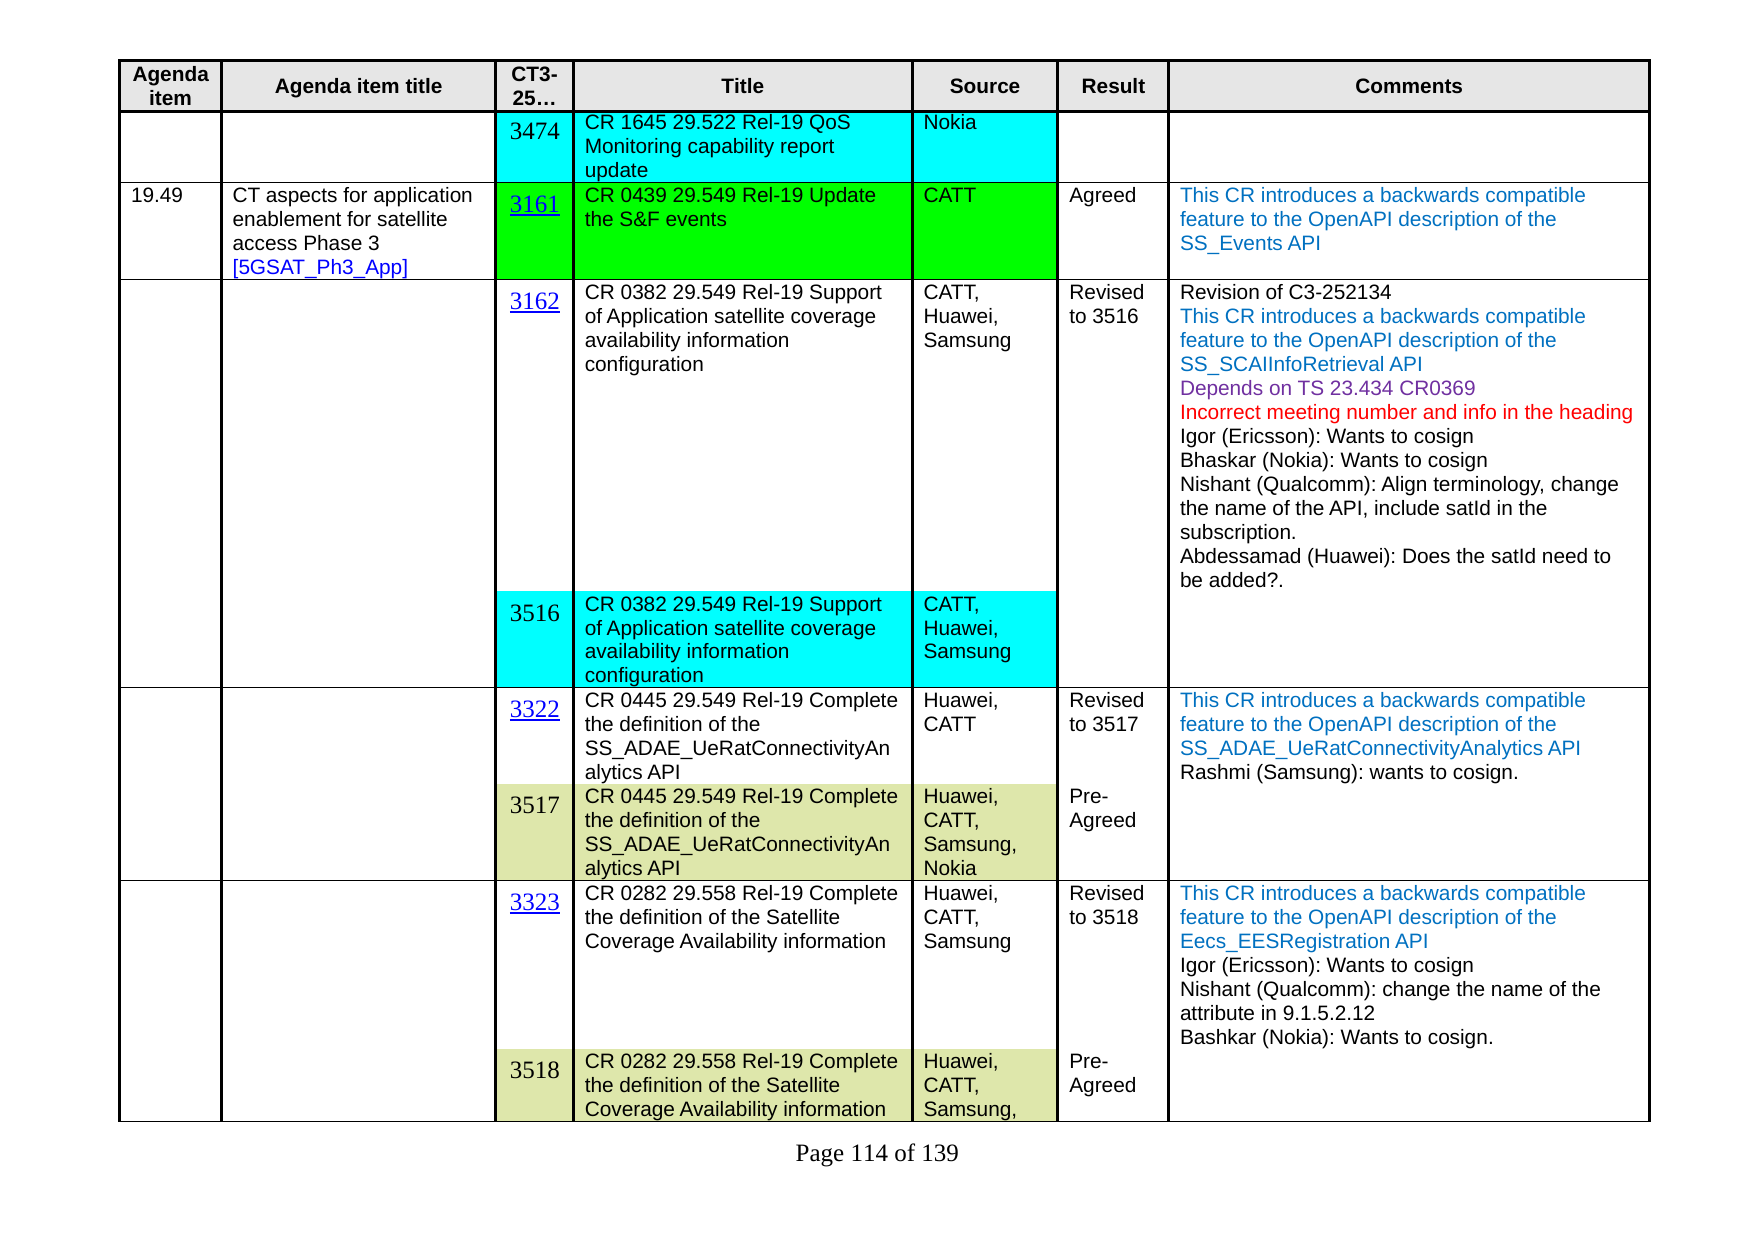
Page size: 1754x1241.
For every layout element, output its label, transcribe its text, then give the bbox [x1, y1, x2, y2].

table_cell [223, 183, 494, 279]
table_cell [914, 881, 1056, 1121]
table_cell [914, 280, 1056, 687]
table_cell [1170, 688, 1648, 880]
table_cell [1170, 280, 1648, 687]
table_header Title [575, 62, 911, 110]
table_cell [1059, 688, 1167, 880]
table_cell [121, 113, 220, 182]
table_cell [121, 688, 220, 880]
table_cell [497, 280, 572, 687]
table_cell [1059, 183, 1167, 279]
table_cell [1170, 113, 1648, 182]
table_header Agenda item [121, 62, 220, 110]
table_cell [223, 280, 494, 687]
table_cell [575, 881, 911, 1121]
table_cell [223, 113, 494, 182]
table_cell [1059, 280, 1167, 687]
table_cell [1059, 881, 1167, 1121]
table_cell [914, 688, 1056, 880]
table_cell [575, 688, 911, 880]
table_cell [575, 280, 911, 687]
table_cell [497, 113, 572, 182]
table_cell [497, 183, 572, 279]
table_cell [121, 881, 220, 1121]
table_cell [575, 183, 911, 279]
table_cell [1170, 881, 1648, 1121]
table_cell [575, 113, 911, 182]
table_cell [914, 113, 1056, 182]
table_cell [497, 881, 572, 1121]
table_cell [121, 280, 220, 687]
table_header Agenda item title [223, 62, 494, 110]
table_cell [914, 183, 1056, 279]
table_header CT3-25… [497, 62, 572, 110]
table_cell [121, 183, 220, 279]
table_header Comments [1170, 62, 1648, 110]
table_header Result [1059, 62, 1167, 110]
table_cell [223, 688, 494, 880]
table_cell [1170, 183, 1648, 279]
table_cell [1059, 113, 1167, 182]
table_header Source [914, 62, 1056, 110]
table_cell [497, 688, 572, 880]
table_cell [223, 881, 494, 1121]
